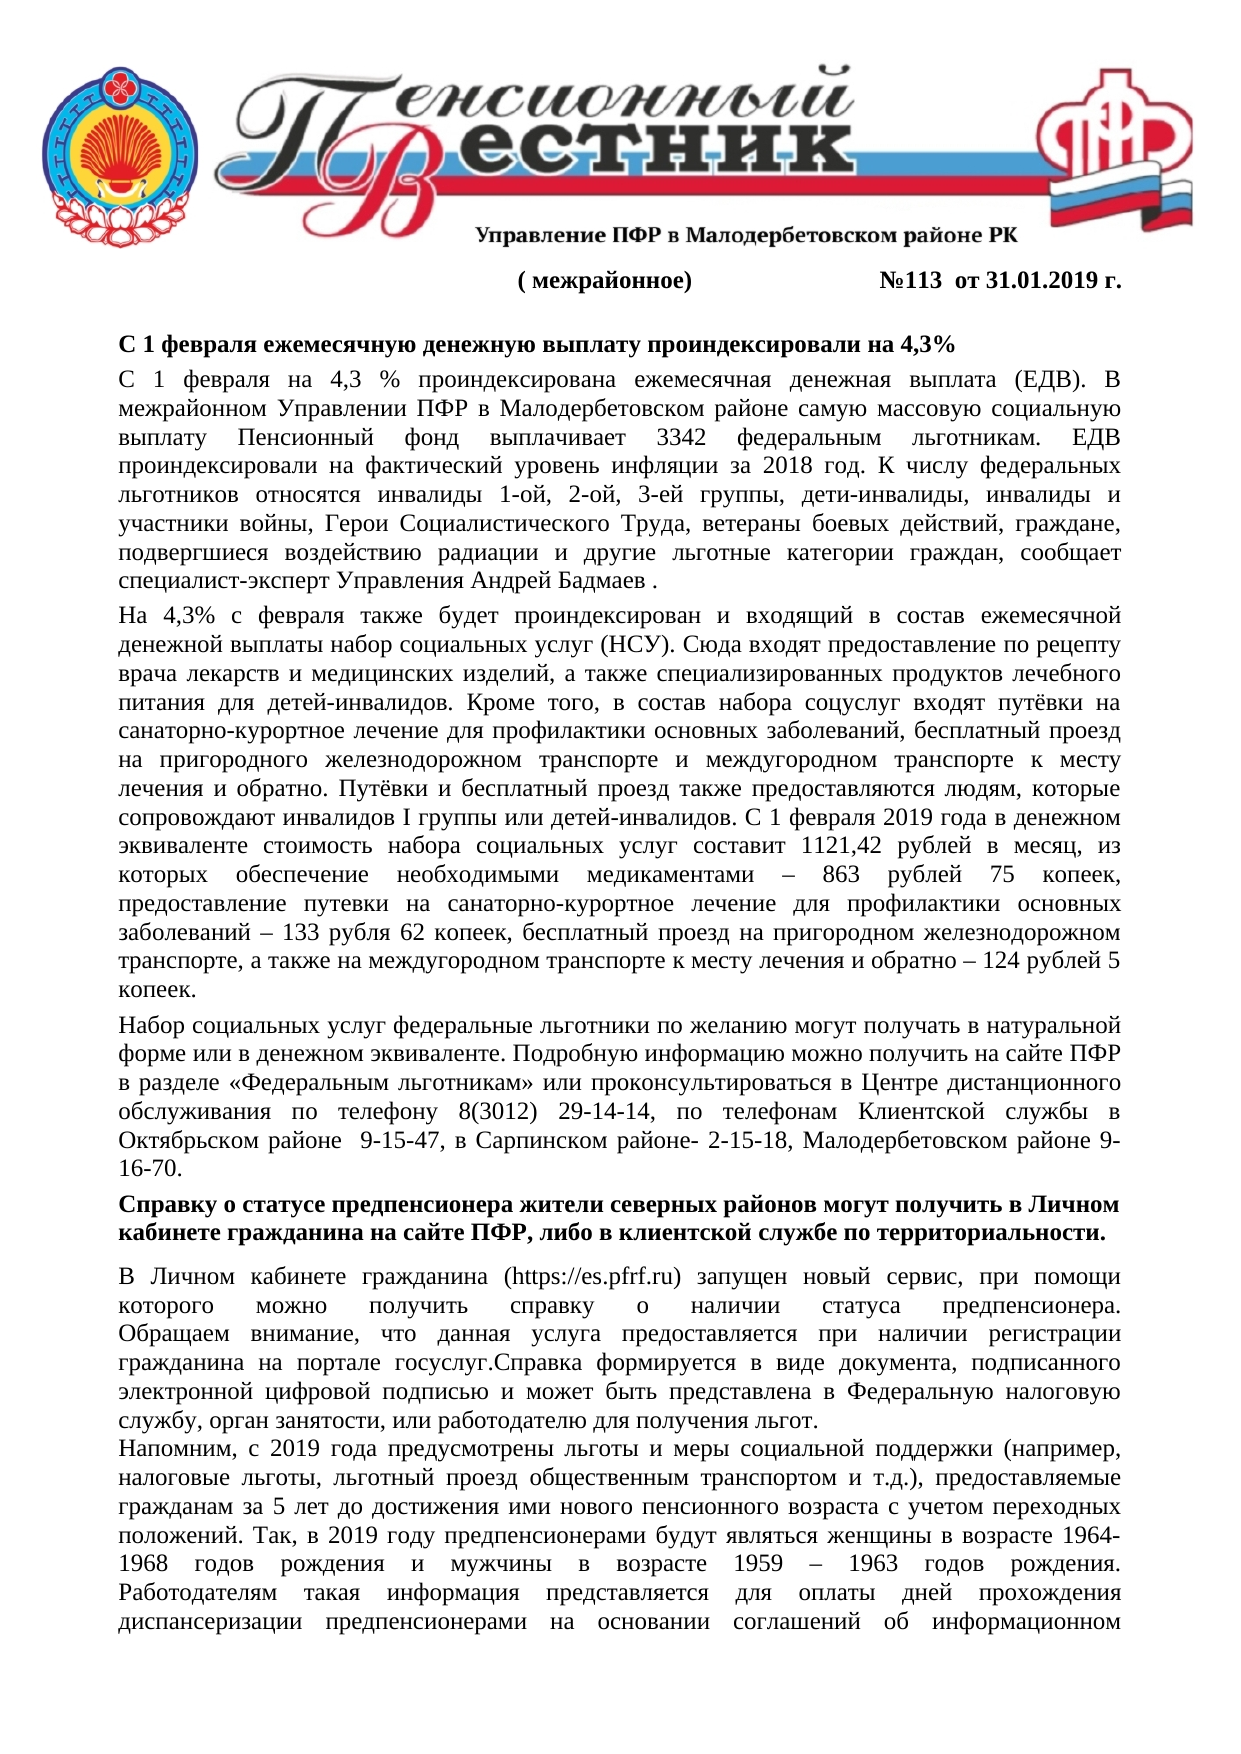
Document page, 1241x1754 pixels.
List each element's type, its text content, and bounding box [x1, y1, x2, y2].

text ( межрайонное) №113 от 31.01.2019 г. [118, 265, 1122, 294]
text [118, 1261, 1122, 1635]
picture [36, 59, 1200, 249]
text Набор социальных услуг федеральные льготники по желанию могут получать в натуральной форме или в денежном эквиваленте. Подробную информацию можно получить на сайте ПФР в разделе «Федеральным льготникам» или проконсультироваться в Центре дистанционного обслуживания по телефону 8(3012) 29-14-14, по телефонам Клиентской службы в Октябрьском районе 9-15-47, в Сарпинском районе- 2-15-18, Малодербетовском районе 9-16-70. [118, 1010, 1122, 1182]
text С 1 февраля на 4,3 % проиндексирована ежемесячная денежная выплата (ЕДВ). В межрайонном Управлении ПФР в Малодербетовском районе самую массовую социальную выплату Пенсионный фонд выплачивает 3342 федеральным льготникам. ЕДВ проиндексировали на фактический уровень инфляции за 2018 год. К числу федеральных льготников относятся инвалиды 1-ой, 2-ой, 3-ей группы, дети-инвалиды, инвалиды и участники войны, Герои Социалистического Труда, ветераны боевых действий, граждане, подвергшиеся воздействию радиации и другие льготные категории граждан, сообщает специалист-эксперт Управления Андрей Бадмаев . [118, 364, 1122, 594]
text Справку о статусе предпенсионера жители северных районов могут получить в Личном кабинете гражданина на сайте ПФР, либо в клиентской службе по территориальности. [118, 1189, 1122, 1246]
text С 1 февраля ежемесячную денежную выплату проиндексировали на 4,3% [118, 329, 1122, 357]
text На 4,3% с февраля также будет проиндексирован и входящий в состав ежемесячной денежной выплаты набор социальных услуг (НСУ). Сюда входят предоставление по рецепту врача лекарств и медицинских изделий, а также специализированных продуктов лечебного питания для детей-инвалидов. Кроме того, в состав набора соцуслуг входят путёвки на санаторно-курортное лечение для профилактики основных заболеваний, бесплатный проезд на пригородного железнодорожном транспорте и междугородном транспорте к месту лечения и обратно. Путёвки и бесплатный проезд также предоставляются людям, которые сопровождают инвалидов I группы или детей-инвалидов. С 1 февраля 2019 года в денежном эквиваленте стоимость набора социальных услуг составит 1121,42 рублей в месяц, из которых обеспечение необходимыми медикаментами – 863 рублей 75 копеек, предоставление путевки на санаторно-курортное лечение для профилактики основных заболеваний – 133 рубля 62 копеек, бесплатный проезд на пригородном железнодорожном транспорте, а также на междугородном транспорте к месту лечения и обратно – 124 рублей 5 копеек. [118, 601, 1122, 1003]
